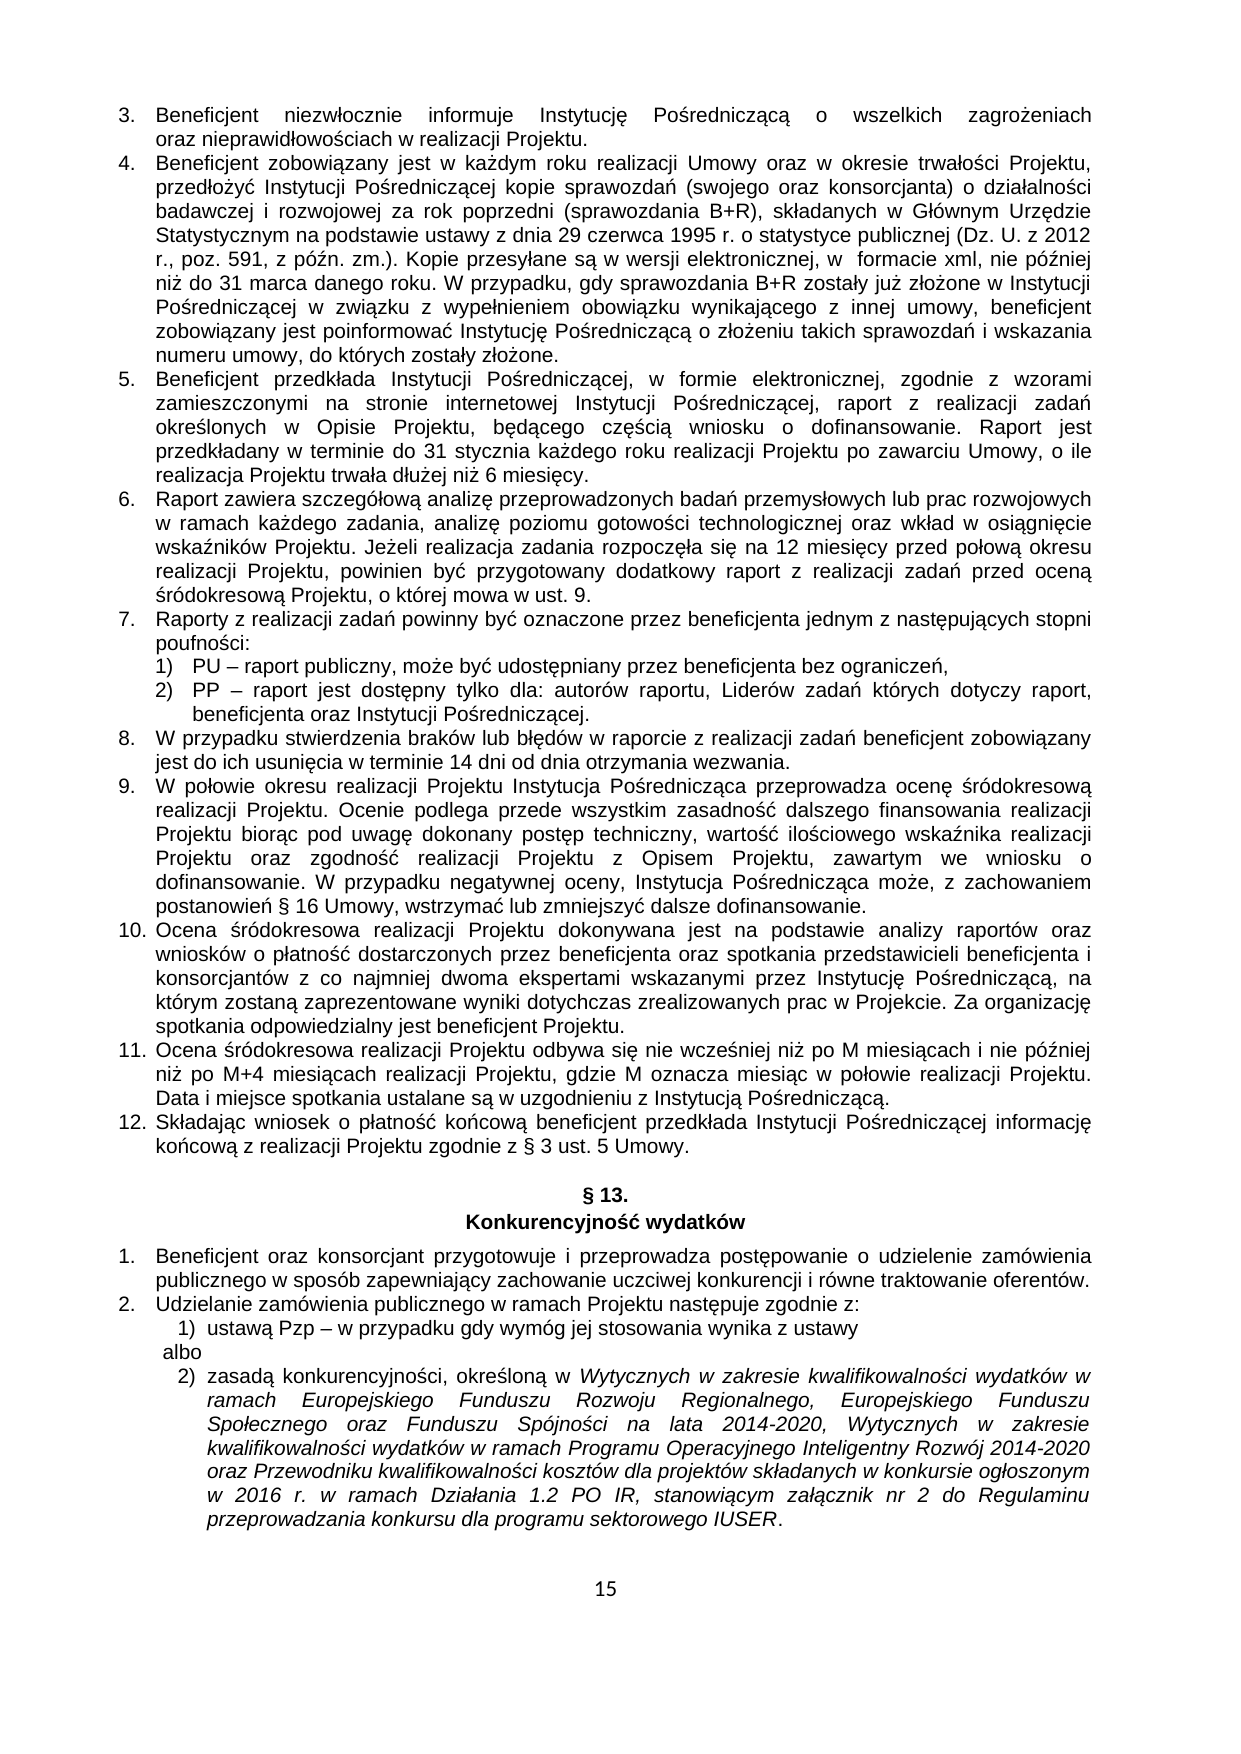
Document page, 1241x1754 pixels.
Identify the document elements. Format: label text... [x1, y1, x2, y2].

subtitle § 13. Konkurencyjność wydatków [118, 1182, 1093, 1234]
list W przypadku stwierdzenia braków lub błędów w raporcie z realizacji zadań beneficjent zobowiązany jest do ich usunięcia w terminie 14 dni od dnia otrzymania wezwania. [118, 726, 1093, 774]
list Beneficjent przedkłada Instytucji Pośredniczącej, w formie elektronicznej, zgodnie z wzorami zamieszczonymi na stronie internetowej Instytucji Pośredniczącej, raport z realizacji zadań określonych w Opisie Projektu, będącego częścią wniosku o dofinansowanie. Raport jest przedkładany w terminie do 31 stycznia każdego roku realizacji Projektu po zawarciu Umowy, o ile realizacja Projektu trwała dłużej niż 6 miesięcy. [118, 367, 1093, 487]
list Beneficjent niezwłocznie informuje Instytucję Pośredniczącą o wszelkich zagrożeniach oraz nieprawidłowościach w realizacji Projektu. [118, 103, 1093, 151]
list PP – raport jest dostępny tylko dla: autorów raportu, Liderów zadań których dotyczy raport, beneficjenta oraz Instytucji Pośredniczącej. [155, 678, 1093, 726]
list PU – raport publiczny, może być udostępniany przez beneficjenta bez ograniczeń, [155, 654, 1093, 678]
text albo [162, 1339, 1093, 1363]
list Udzielanie zamówienia publicznego w ramach Projektu następuje zgodnie z: [118, 1292, 1093, 1316]
list Beneficjent oraz konsorcjant przygotowuje i przeprowadza postępowanie o udzielenie zamówienia publicznego w sposób zapewniający zachowanie uczciwej konkurencji i równe traktowanie oferentów. [118, 1244, 1093, 1292]
list Ocena śródokresowa realizacji Projektu odbywa się nie wcześniej niż po M miesiącach i nie później niż po M+4 miesiącach realizacji Projektu, gdzie M oznacza miesiąc w połowie realizacji Projektu. Data i miejsce spotkania ustalane są w uzgodnieniu z Instytucją Pośredniczącą. [118, 1038, 1093, 1109]
list Raporty z realizacji zadań powinny być oznaczone przez beneficjenta jednym z następujących stopni poufności: [118, 606, 1093, 654]
list Ocena śródokresowa realizacji Projektu dokonywana jest na podstawie analizy raportów oraz wniosków o płatność dostarczonych przez beneficjenta oraz spotkania przedstawicieli beneficjenta i konsorcjantów z co najmniej dwoma ekspertami wskazanymi przez Instytucję Pośredniczącą, na którym zostaną zaprezentowane wyniki dotychczas zrealizowanych prac w Projekcie. Za organizację spotkania odpowiedzialny jest beneficjent Projektu. [118, 918, 1093, 1038]
list ustawą Pzp – w przypadku gdy wymóg jej stosowania wynika z ustawy [177, 1316, 1093, 1339]
list Składając wniosek o płatność końcową beneficjent przedkłada Instytucji Pośredniczącej informację końcową z realizacji Projektu zgodnie z § 3 ust. 5 Umowy. [118, 1109, 1093, 1157]
list Beneficjent zobowiązany jest w każdym roku realizacji Umowy oraz w okresie trwałości Projektu, przedłożyć Instytucji Pośredniczącej kopie sprawozdań (swojego oraz konsorcjanta) o działalności badawczej i rozwojowej za rok poprzedni (sprawozdania B+R), składanych w Głównym Urzędzie Statystycznym na podstawie ustawy z dnia 29 czerwca 1995 r. o statystyce publicznej (Dz. U. z 2012 r., poz. 591, z późn. zm.). Kopie przesyłane są w wersji elektronicznej, w formacie xml, nie później niż do 31 marca danego roku. W przypadku, gdy sprawozdania B+R zostały już złożone w Instytucji Pośredniczącej w związku z wypełnieniem obowiązku wynikającego z innej umowy, beneficjent zobowiązany jest poinformować Instytucję Pośredniczącą o złożeniu takich sprawozdań i wskazania numeru umowy, do których zostały złożone. [118, 151, 1093, 367]
list zasadą konkurencyjności, określoną w Wytycznych w zakresie kwalifikowalności wydatków w ramach Europejskiego Funduszu Rozwoju Regionalnego, Europejskiego Funduszu Społecznego oraz Funduszu Spójności na lata 2014-2020, Wytycznych w zakresie kwalifikowalności wydatków w ramach Programu Operacyjnego Inteligentny Rozwój 2014-2020 oraz Przewodniku kwalifikowalności kosztów dla projektów składanych w konkursie ogłoszonym w 2016 r. w ramach Działania 1.2 PO IR, stanowiącym załącznik nr 2 do Regulaminu przeprowadzania konkursu dla programu sektorowego IUSER. [177, 1363, 1093, 1531]
list Raport zawiera szczegółową analizę przeprowadzonych badań przemysłowych lub prac rozwojowych w ramach każdego zadania, analizę poziomu gotowości technologicznej oraz wkład w osiągnięcie wskaźników Projektu. Jeżeli realizacja zadania rozpoczęła się na 12 miesięcy przed połową okresu realizacji Projektu, powinien być przygotowany dodatkowy raport z realizacji zadań przed oceną śródokresową Projektu, o której mowa w ust. 9. [118, 487, 1093, 606]
list W połowie okresu realizacji Projektu Instytucja Pośrednicząca przeprowadza ocenę śródokresową realizacji Projektu. Ocenie podlega przede wszystkim zasadność dalszego finansowania realizacji Projektu biorąc pod uwagę dokonany postęp techniczny, wartość ilościowego wskaźnika realizacji Projektu oraz zgodność realizacji Projektu z Opisem Projektu, zawartym we wniosku o dofinansowanie. W przypadku negatywnej oceny, Instytucja Pośrednicząca może, z zachowaniem postanowień § 16 Umowy, wstrzymać lub zmniejszyć dalsze dofinansowanie. [118, 774, 1093, 918]
